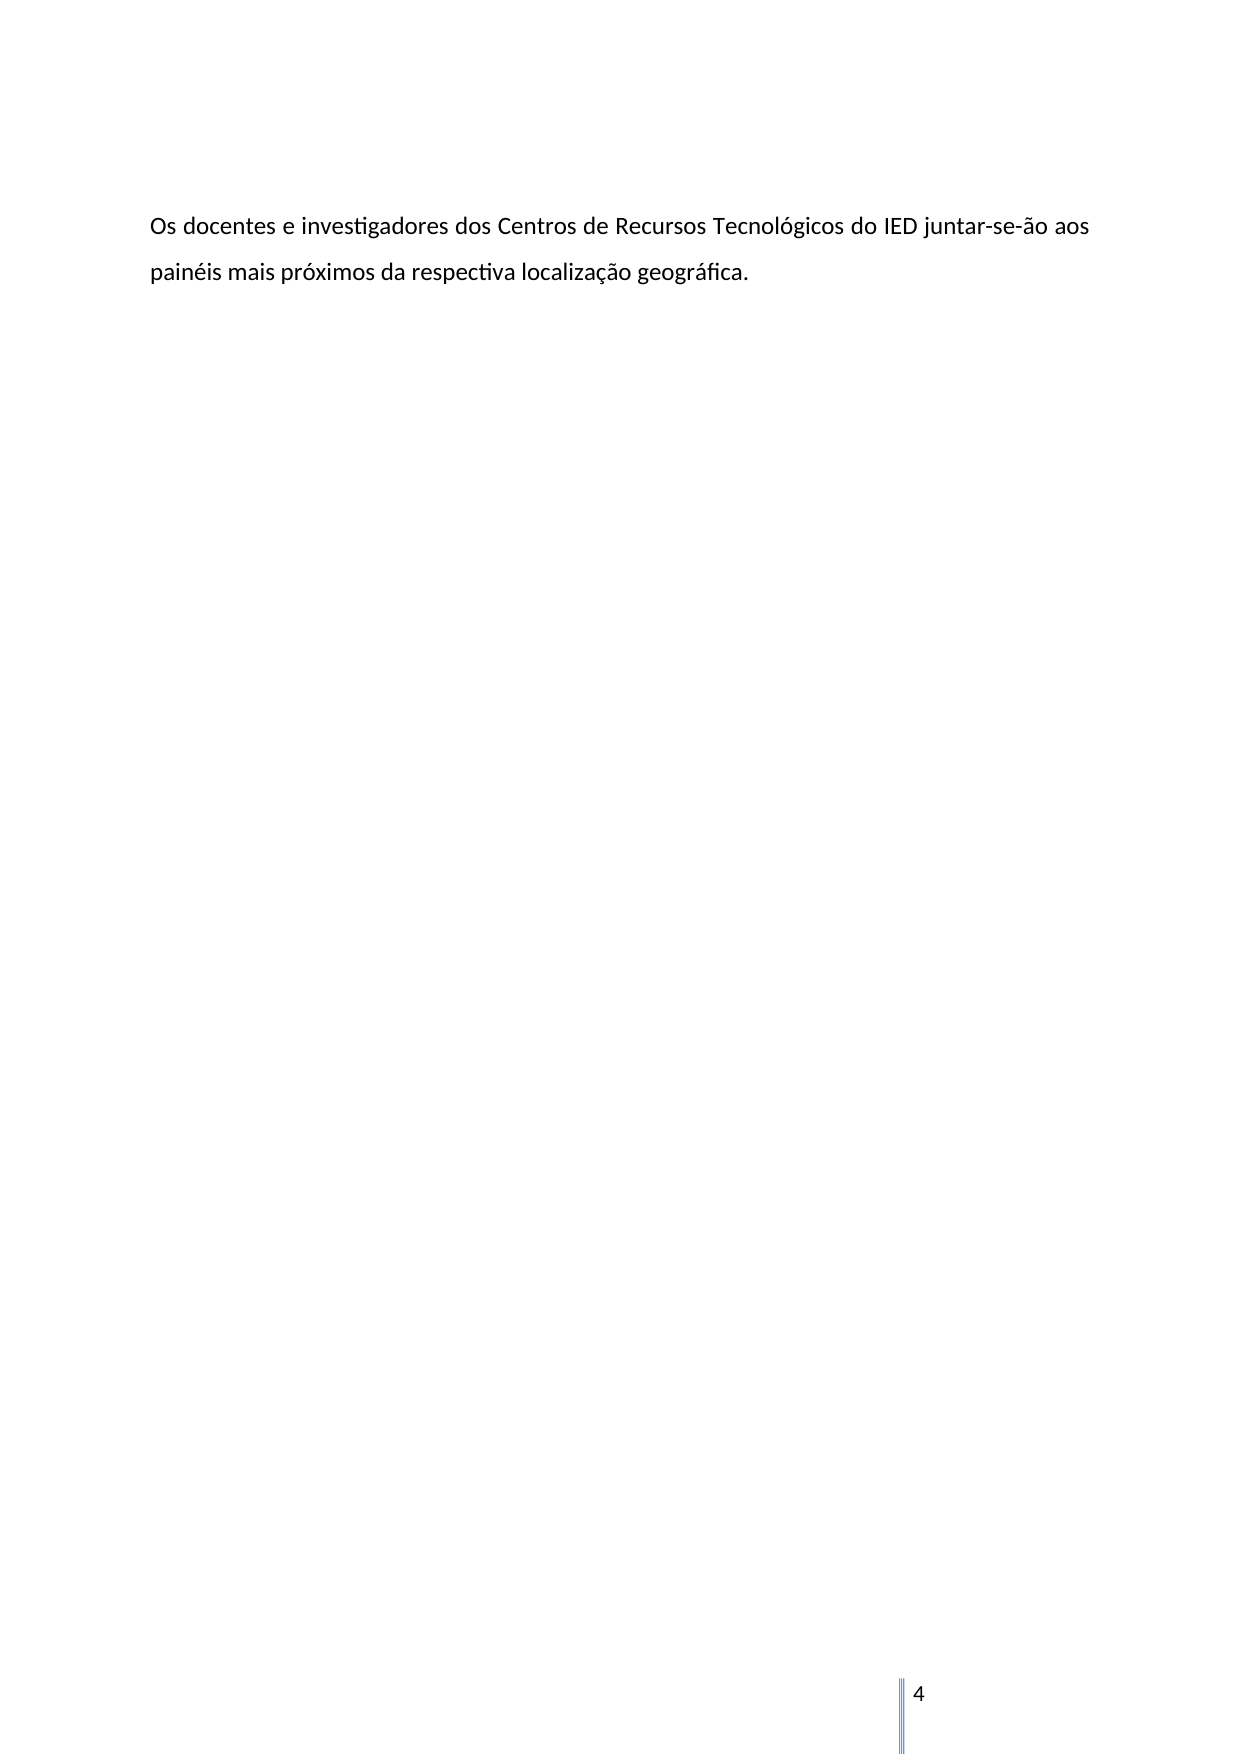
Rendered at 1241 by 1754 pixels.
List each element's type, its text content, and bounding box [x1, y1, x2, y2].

text Os docentes e investigadores dos Centros de Recursos Tecnológicos do IED juntar-se-ão aos painéis mais próximos da respectiva localização geográfica. [150, 210, 1091, 287]
